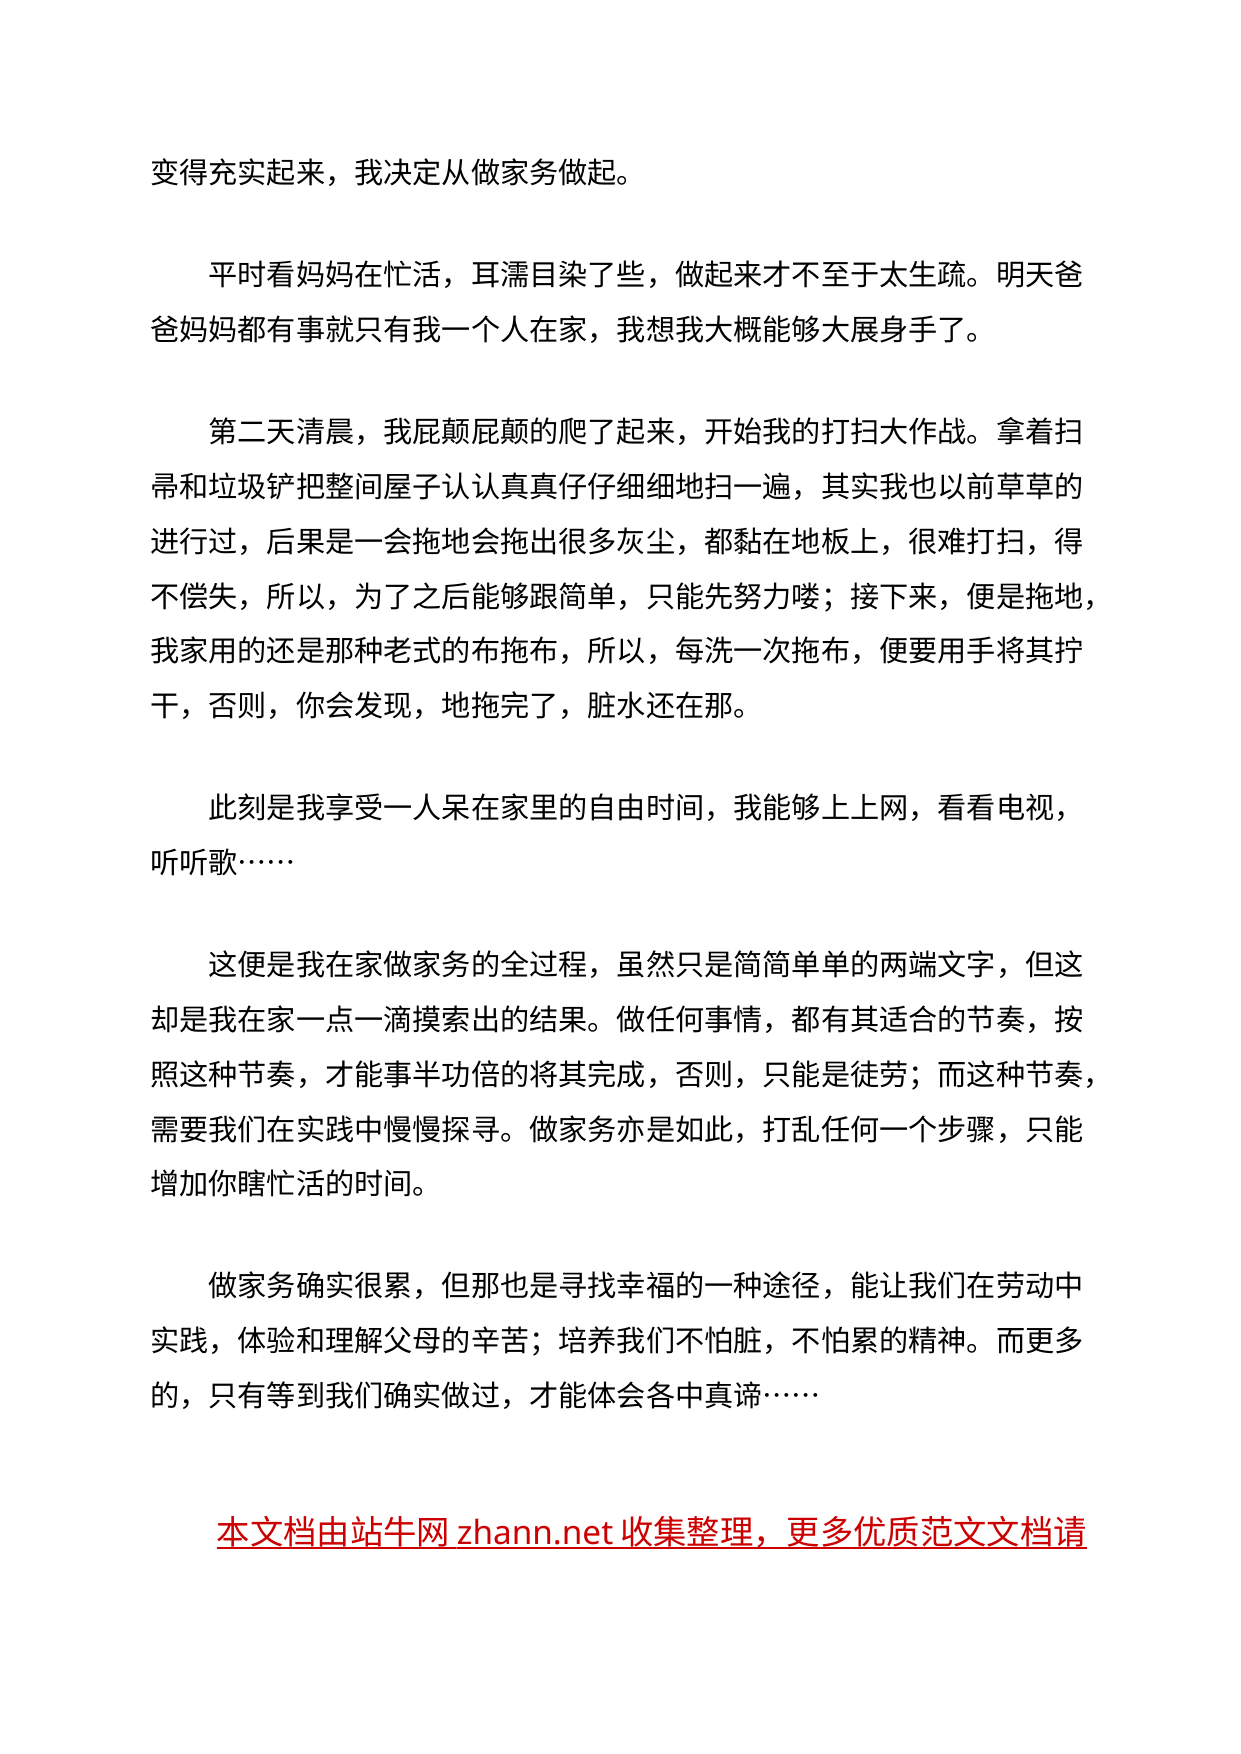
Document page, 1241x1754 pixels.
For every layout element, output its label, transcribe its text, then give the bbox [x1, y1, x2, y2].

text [150, 1506, 1090, 1554]
text 第二天清晨，我屁颠屁颠的爬了起来，开始我的打扫大作战。拿着扫帚和垃圾铲把整间屋子认认真真仔仔细细地扫一遍，其实我也以前草草的进行过，后果是一会拖地会拖出很多灰尘，都黏在地板上，很难打扫，得不偿失，所以，为了之后能够跟简单，只能先努力喽；接下来，便是拖地，我家用的还是那种老式的布拖布，所以，每洗一次拖布，便要用手将其拧干，否则，你会发现，地拖完了，脏水还在那。 [150, 408, 1090, 725]
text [150, 150, 1090, 192]
text 做家务确实很累，但那也是寻找幸福的一种途径，能让我们在劳动中实践，体验和理解父母的辛苦；培养我们不怕脏，不怕累的精神。而更多的，只有等到我们确实做过，才能体会各中真谛…… [150, 1263, 1090, 1415]
text 这便是我在家做家务的全过程，虽然只是简简单单的两端文字，但这却是我在家一点一滴摸索出的结果。做任何事情，都有其适合的节奏，按照这种节奏，才能事半功倍的将其完成，否则，只能是徒劳；而这种节奏，需要我们在实践中慢慢探寻。做家务亦是如此，打乱任何一个步骤，只能增加你瞎忙活的时间。 [150, 941, 1090, 1203]
text 平时看妈妈在忙活，耳濡目染了些，做起来才不至于太生疏。明天爸爸妈妈都有事就只有我一个人在家，我想我大概能够大展身手了。 [150, 252, 1090, 349]
text 此刻是我享受一人呆在家里的自由时间，我能够上上网，看看电视，听听歌…… [150, 785, 1090, 882]
